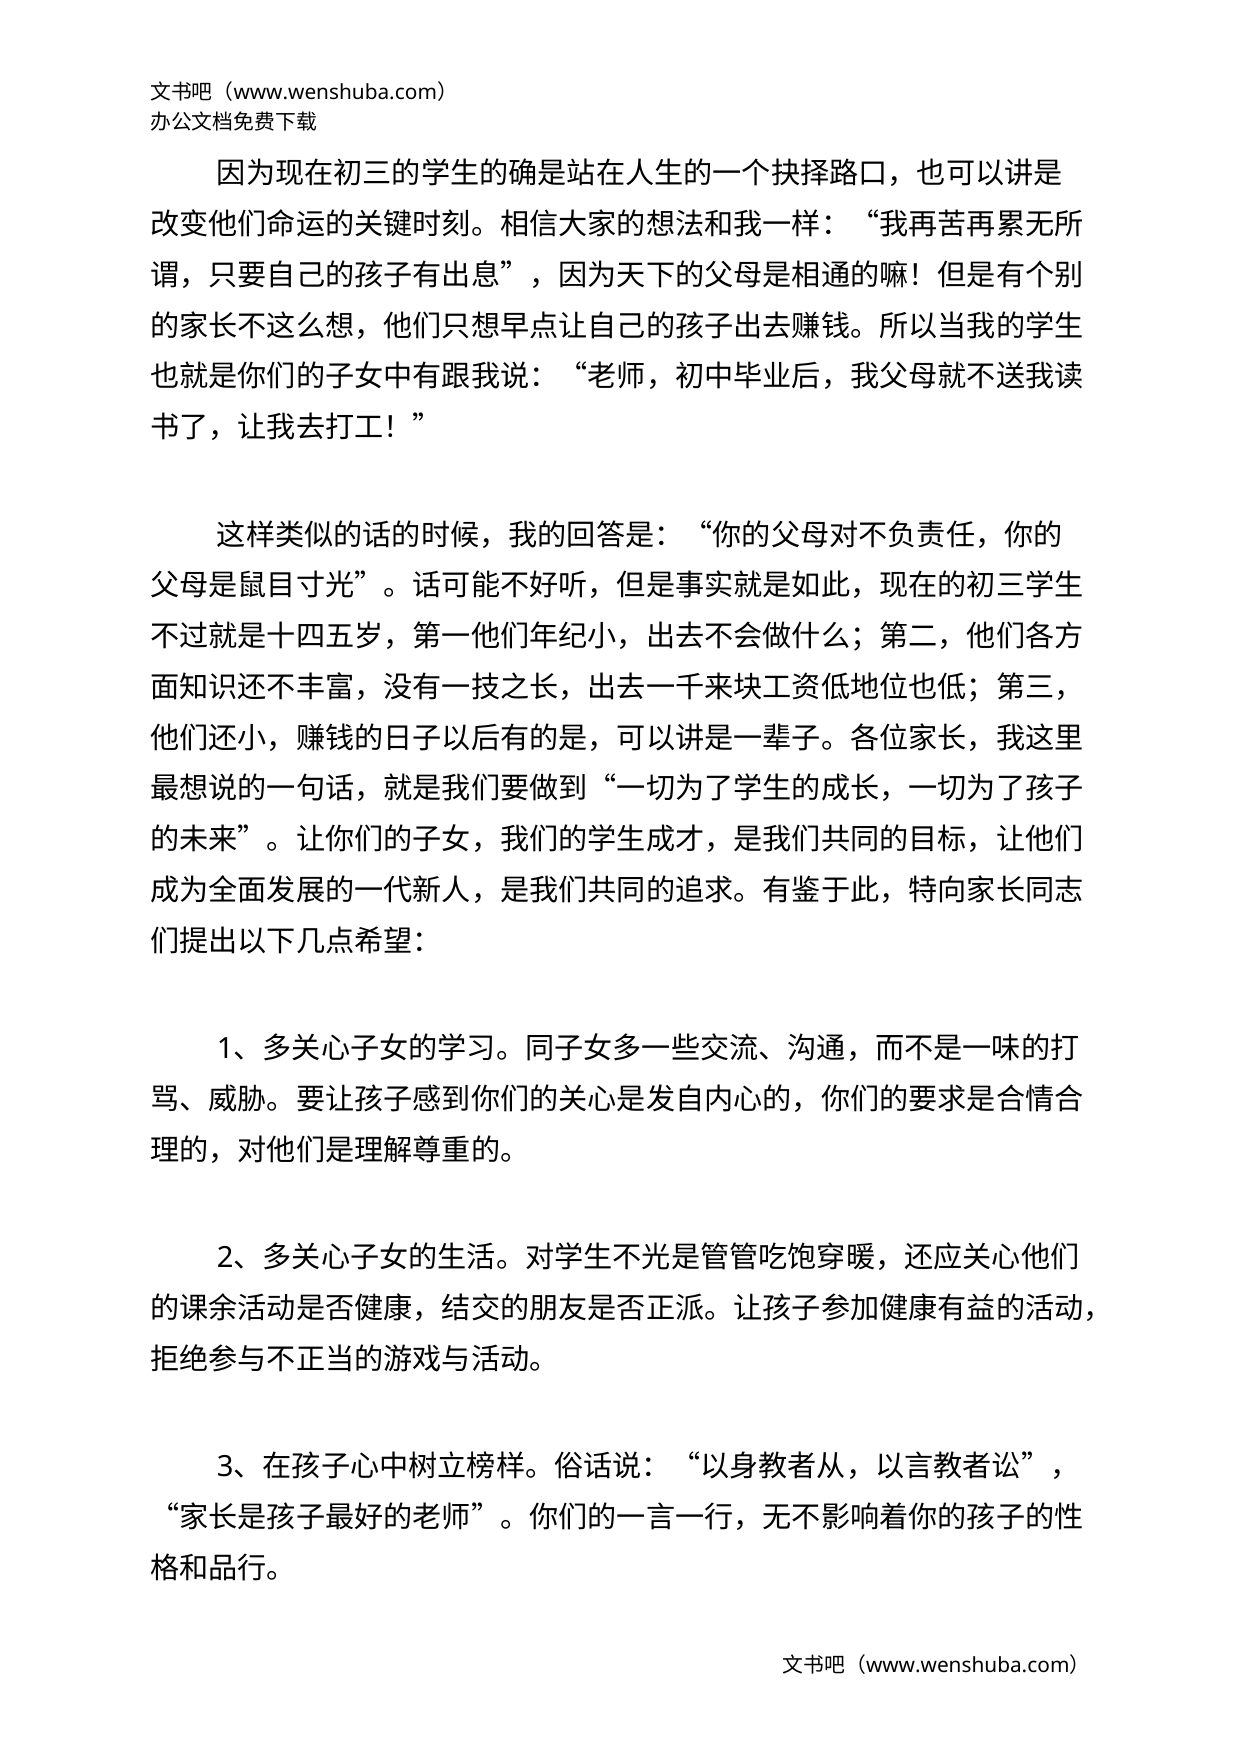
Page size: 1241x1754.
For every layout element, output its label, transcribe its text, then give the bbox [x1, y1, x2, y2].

text 2、多关心子女的生活。对学生不光是管管吃饱穿暖，还应关心他们的课余活动是否健康，结交的朋友是否正派。让孩子参加健康有益的活动，拒绝参与不正当的游戏与活动。 [150, 1234, 1090, 1378]
text 1、多关心子女的学习。同子女多一些交流、沟通，而不是一味的打骂、威胁。要让孩子感到你们的关心是发自内心的，你们的要求是合情合理的，对他们是理解尊重的。 [150, 1025, 1090, 1168]
text 3、在孩子心中树立榜样。俗话说：“以身教者从，以言教者讼”，“家长是孩子最好的老师”。你们的一言一行，无不影响着你的孩子的性格和品行。 [150, 1443, 1090, 1587]
text 这样类似的话的时候，我的回答是：“你的父母对不负责任，你的父母是鼠目寸光”。话可能不好听，但是事实就是如此，现在的初三学生不过就是十四五岁，第一他们年纪小，出去不会做什么；第二，他们各方面知识还不丰富，没有一技之长，出去一千来块工资低地位也低；第三，他们还小，赚钱的日子以后有的是，可以讲是一辈子。各位家长，我这里最想说的一句话，就是我们要做到“一切为了学生的成长，一切为了孩子的未来”。让你们的子女，我们的学生成才，是我们共同的目标，让他们成为全面发展的一代新人，是我们共同的追求。有鉴于此，特向家长同志们提出以下几点希望： [150, 511, 1090, 959]
text 因为现在初三的学生的确是站在人生的一个抉择路口，也可以讲是改变他们命运的关键时刻。相信大家的想法和我一样：“我再苦再累无所谓，只要自己的孩子有出息”，因为天下的父母是相通的嘛！但是有个别的家长不这么想，他们只想早点让自己的孩子出去赚钱。所以当我的学生也就是你们的子女中有跟我说：“老师，初中毕业后，我父母就不送我读书了，让我去打工！” [150, 150, 1090, 446]
